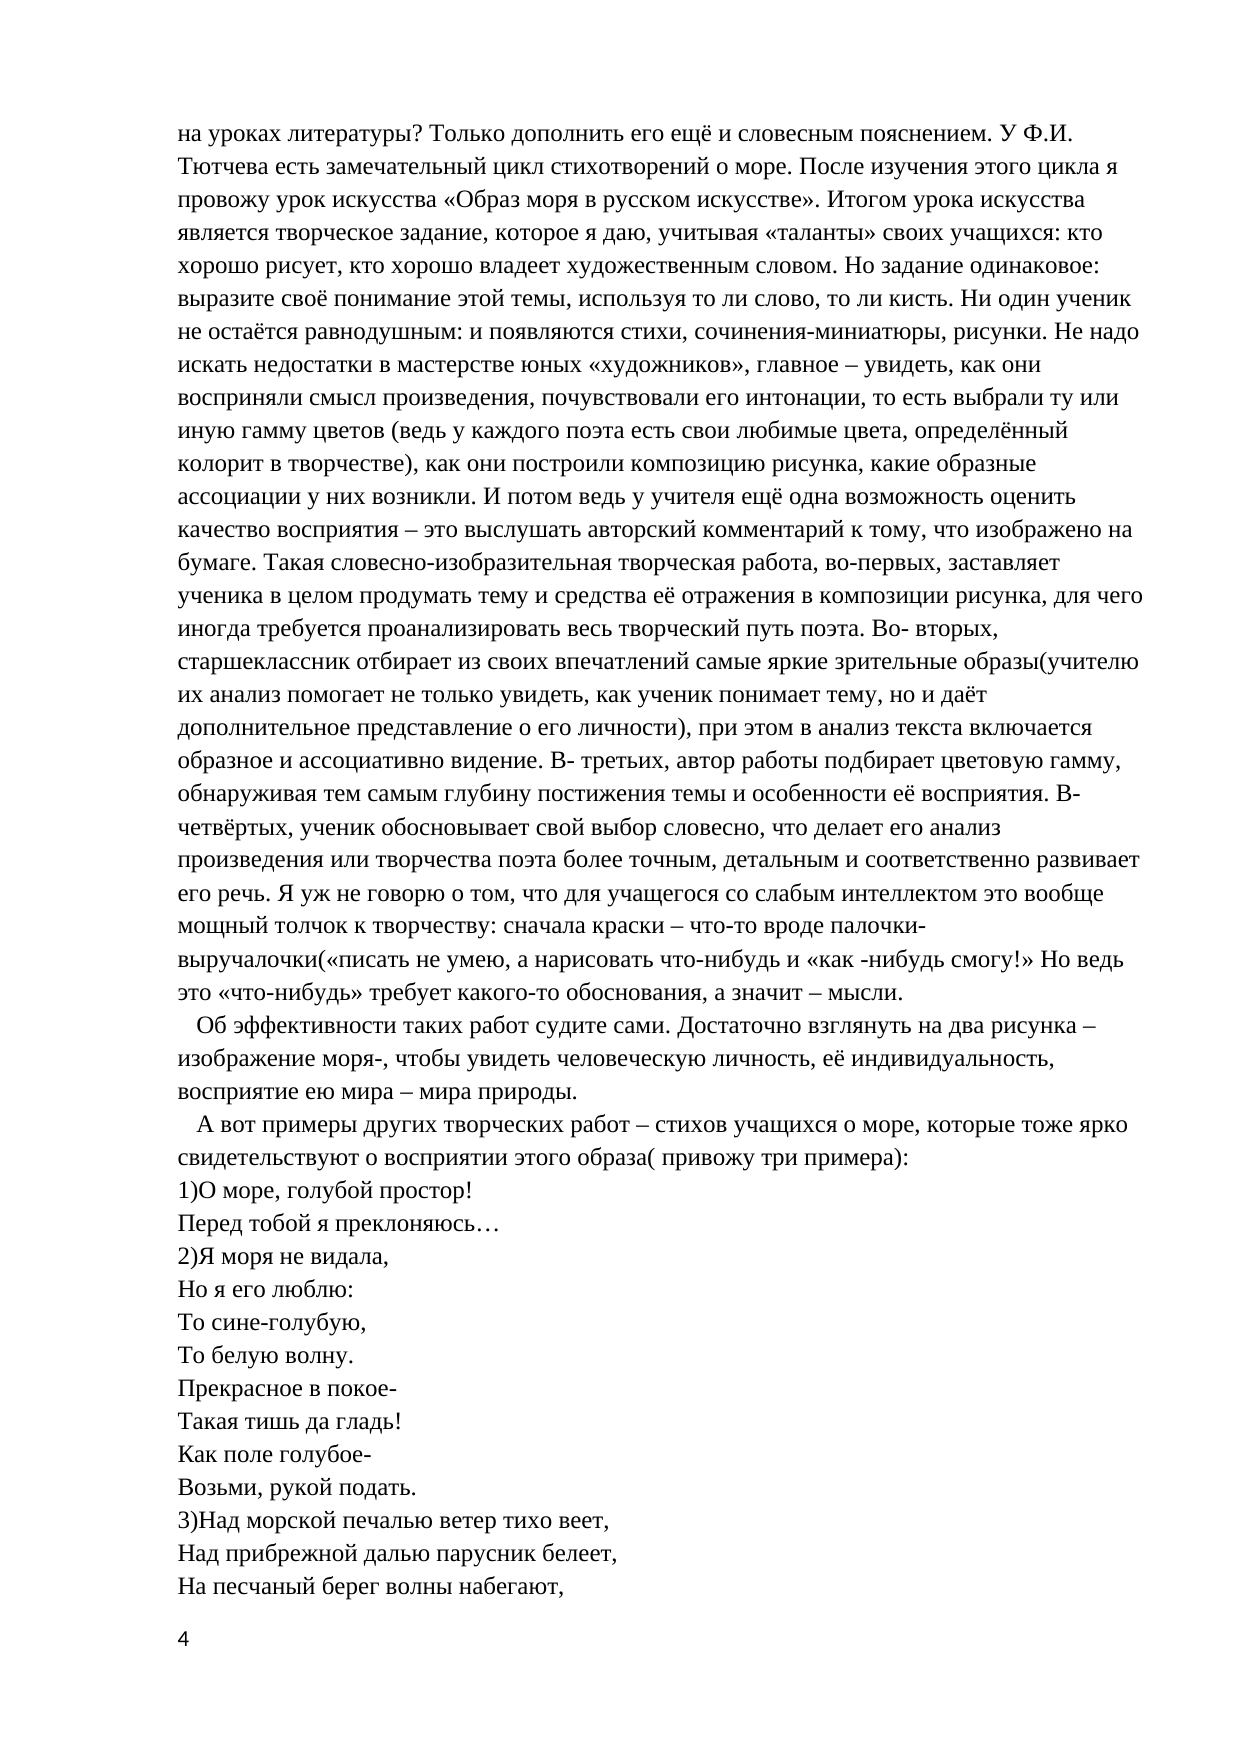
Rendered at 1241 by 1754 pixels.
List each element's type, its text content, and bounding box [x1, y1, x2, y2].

text Как поле голубое- [177, 1439, 1152, 1468]
text То сине-голубую, [177, 1307, 1152, 1336]
text Об эффективности таких работ судите сами. Достаточно взглянуть на два рисунка –изображение моря-, чтобы увидеть человеческую личность, её индивидуальность, восприятие ею мира – мира природы. [177, 1010, 1152, 1104]
text Возьми, рукой подать. [177, 1472, 1152, 1501]
text 1)О море, голубой простор! [177, 1175, 1152, 1203]
text Прекрасное в покое- [177, 1373, 1152, 1402]
text Но я его люблю: [177, 1274, 1152, 1303]
text Такая тишь да гладь! [177, 1406, 1152, 1435]
text 2)Я моря не видала, [177, 1241, 1152, 1269]
text На песчаный берег волны набегают, [177, 1571, 1152, 1600]
text Перед тобой я преклоняюсь… [177, 1208, 1152, 1237]
text 3)Над морской печалью ветер тихо веет, [177, 1505, 1152, 1534]
text То белую волну. [177, 1340, 1152, 1369]
text А вот примеры других творческих работ – стихов учащихся о море, которые тоже ярко свидетельствуют о восприятии этого образа( привожу три примера): [177, 1109, 1152, 1171]
text Над прибрежной далью парусник белеет, [177, 1538, 1152, 1567]
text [177, 118, 1152, 1005]
